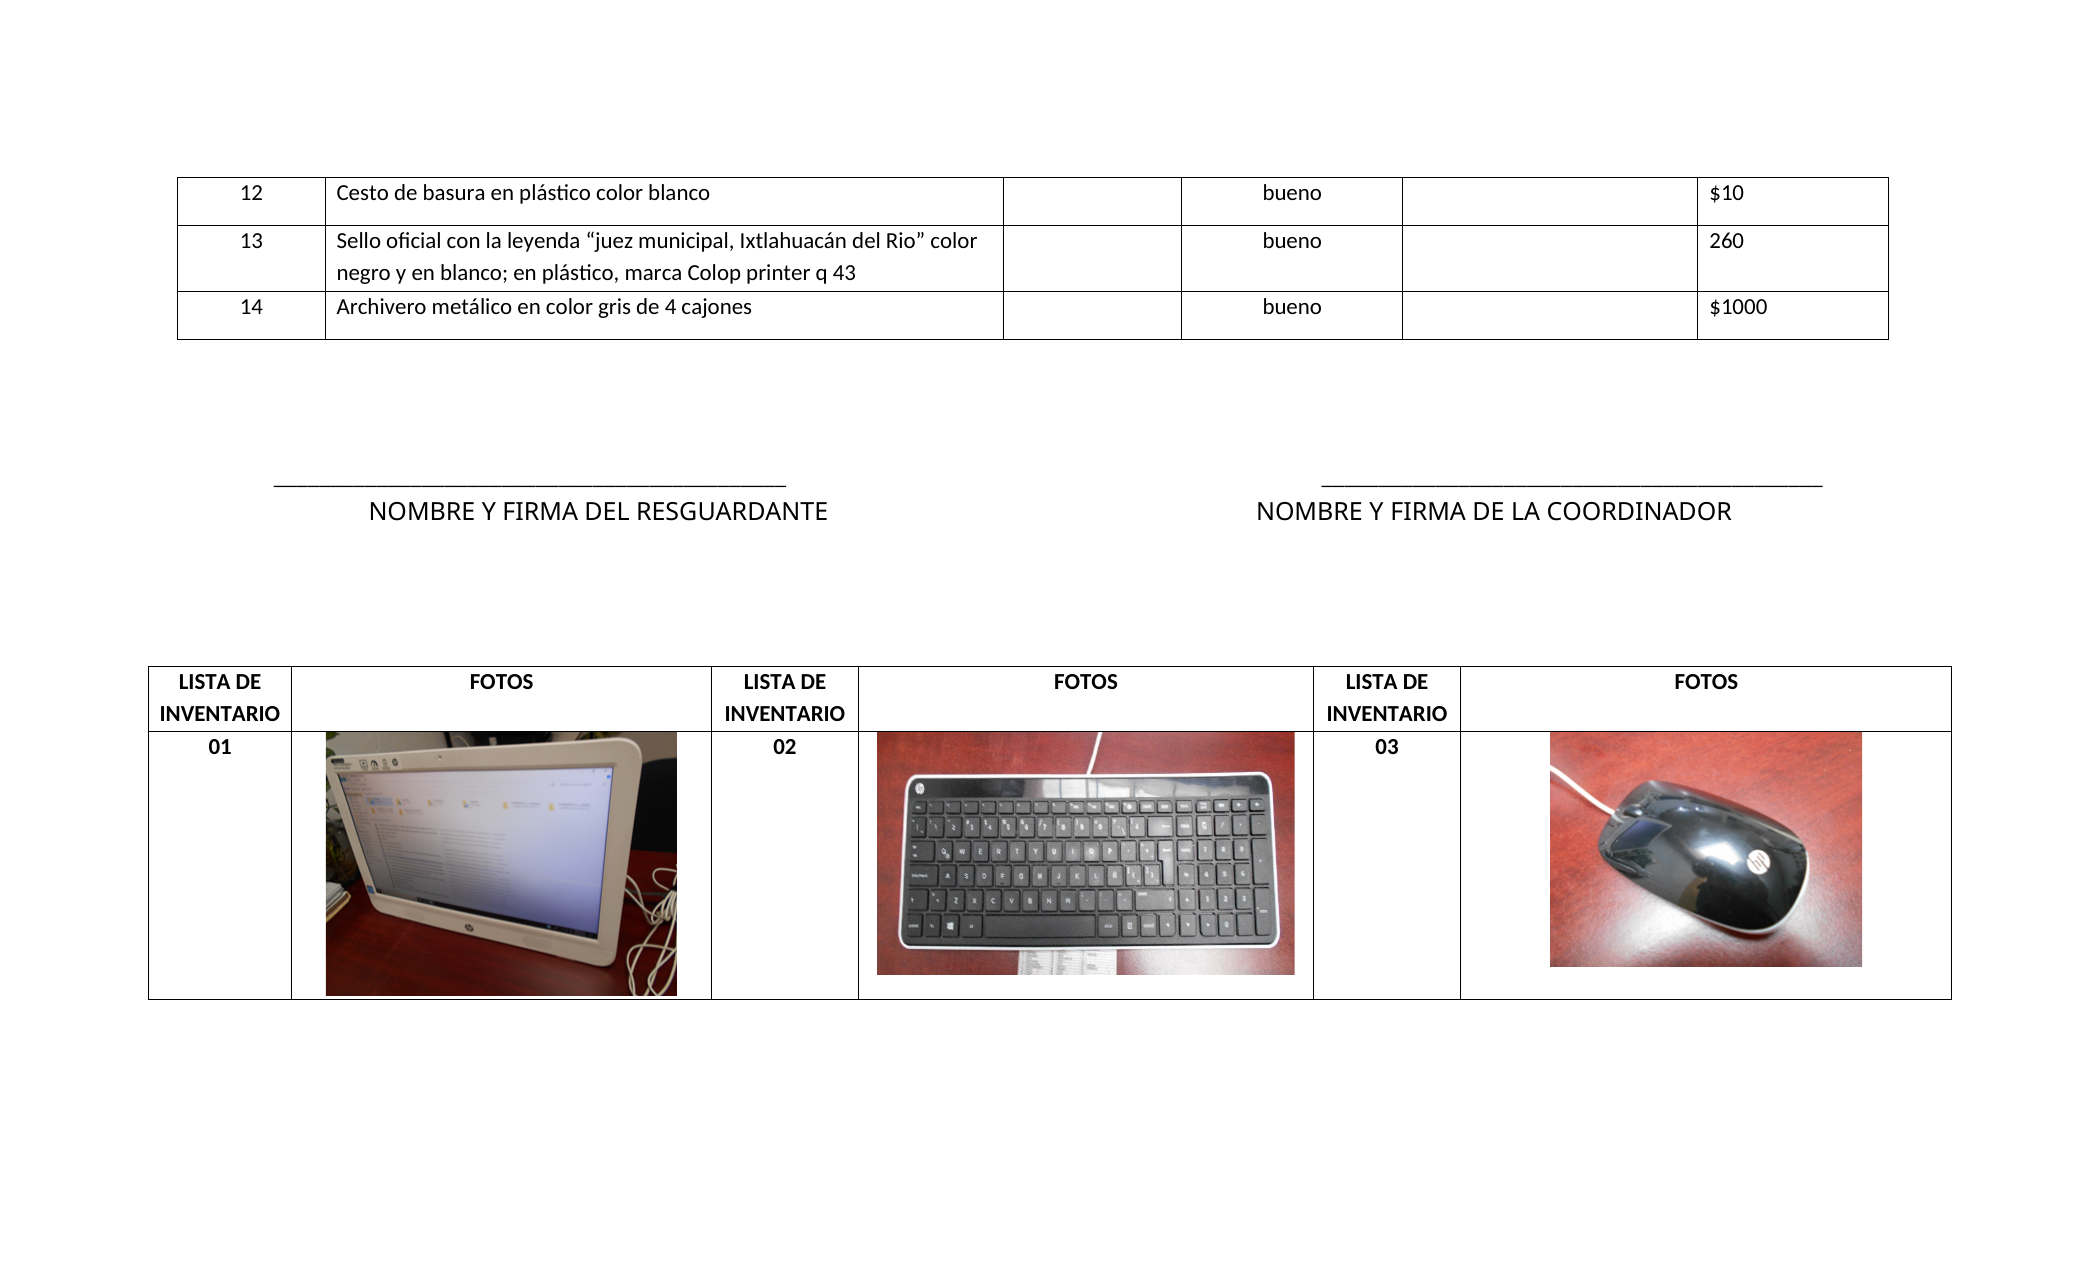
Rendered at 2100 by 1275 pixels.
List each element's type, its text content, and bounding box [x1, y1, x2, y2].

table_header LISTA DE INVENTARIO [149, 667, 291, 731]
table_cell [1004, 292, 1181, 339]
table_cell 02 [712, 732, 858, 999]
text _____________________________________________ ____________________________________________ [148, 462, 1952, 490]
table_cell 12 [178, 178, 325, 225]
table_cell 13 [178, 226, 325, 291]
table_cell 260 [1698, 226, 1888, 291]
table_cell [1004, 178, 1181, 225]
table_header FOTOS [1461, 667, 1951, 731]
table_header LISTA DE INVENTARIO [1314, 667, 1460, 731]
table_header FOTOS [859, 667, 1313, 731]
picture [877, 732, 1295, 975]
picture [325, 732, 677, 996]
picture [1550, 732, 1863, 967]
table_header LISTA DE INVENTARIO [712, 667, 858, 731]
table_cell [1403, 226, 1697, 291]
table_header FOTOS [292, 667, 711, 731]
table_cell Archivero metálico en color gris de 4 cajones [326, 292, 1003, 339]
table_cell 14 [178, 292, 325, 339]
table_cell 01 [149, 732, 291, 999]
table_cell [292, 732, 711, 999]
table_cell Cesto de basura en plástico color blanco [326, 178, 1003, 225]
table_cell $1000 [1698, 292, 1888, 339]
table_cell bueno [1182, 178, 1402, 225]
table_cell 03 [1314, 732, 1460, 999]
table_cell [1403, 178, 1697, 225]
table_cell [1004, 226, 1181, 291]
table_cell bueno [1182, 226, 1402, 291]
text NOMBRE Y FIRMA DEL RESGUARDANTE NOMBRE Y FIRMA DE LA COORDINADOR [148, 494, 1952, 528]
table_cell [1461, 732, 1951, 999]
table_cell Sello oficial con la leyenda “juez municipal, Ixtlahuacán del Rio” color negro y en blanco; en plástico, marca Colop printer q 43 [326, 226, 1003, 291]
table_cell bueno [1182, 292, 1402, 339]
table_cell [1403, 292, 1697, 339]
table_cell $10 [1698, 178, 1888, 225]
table_cell [859, 732, 1313, 999]
